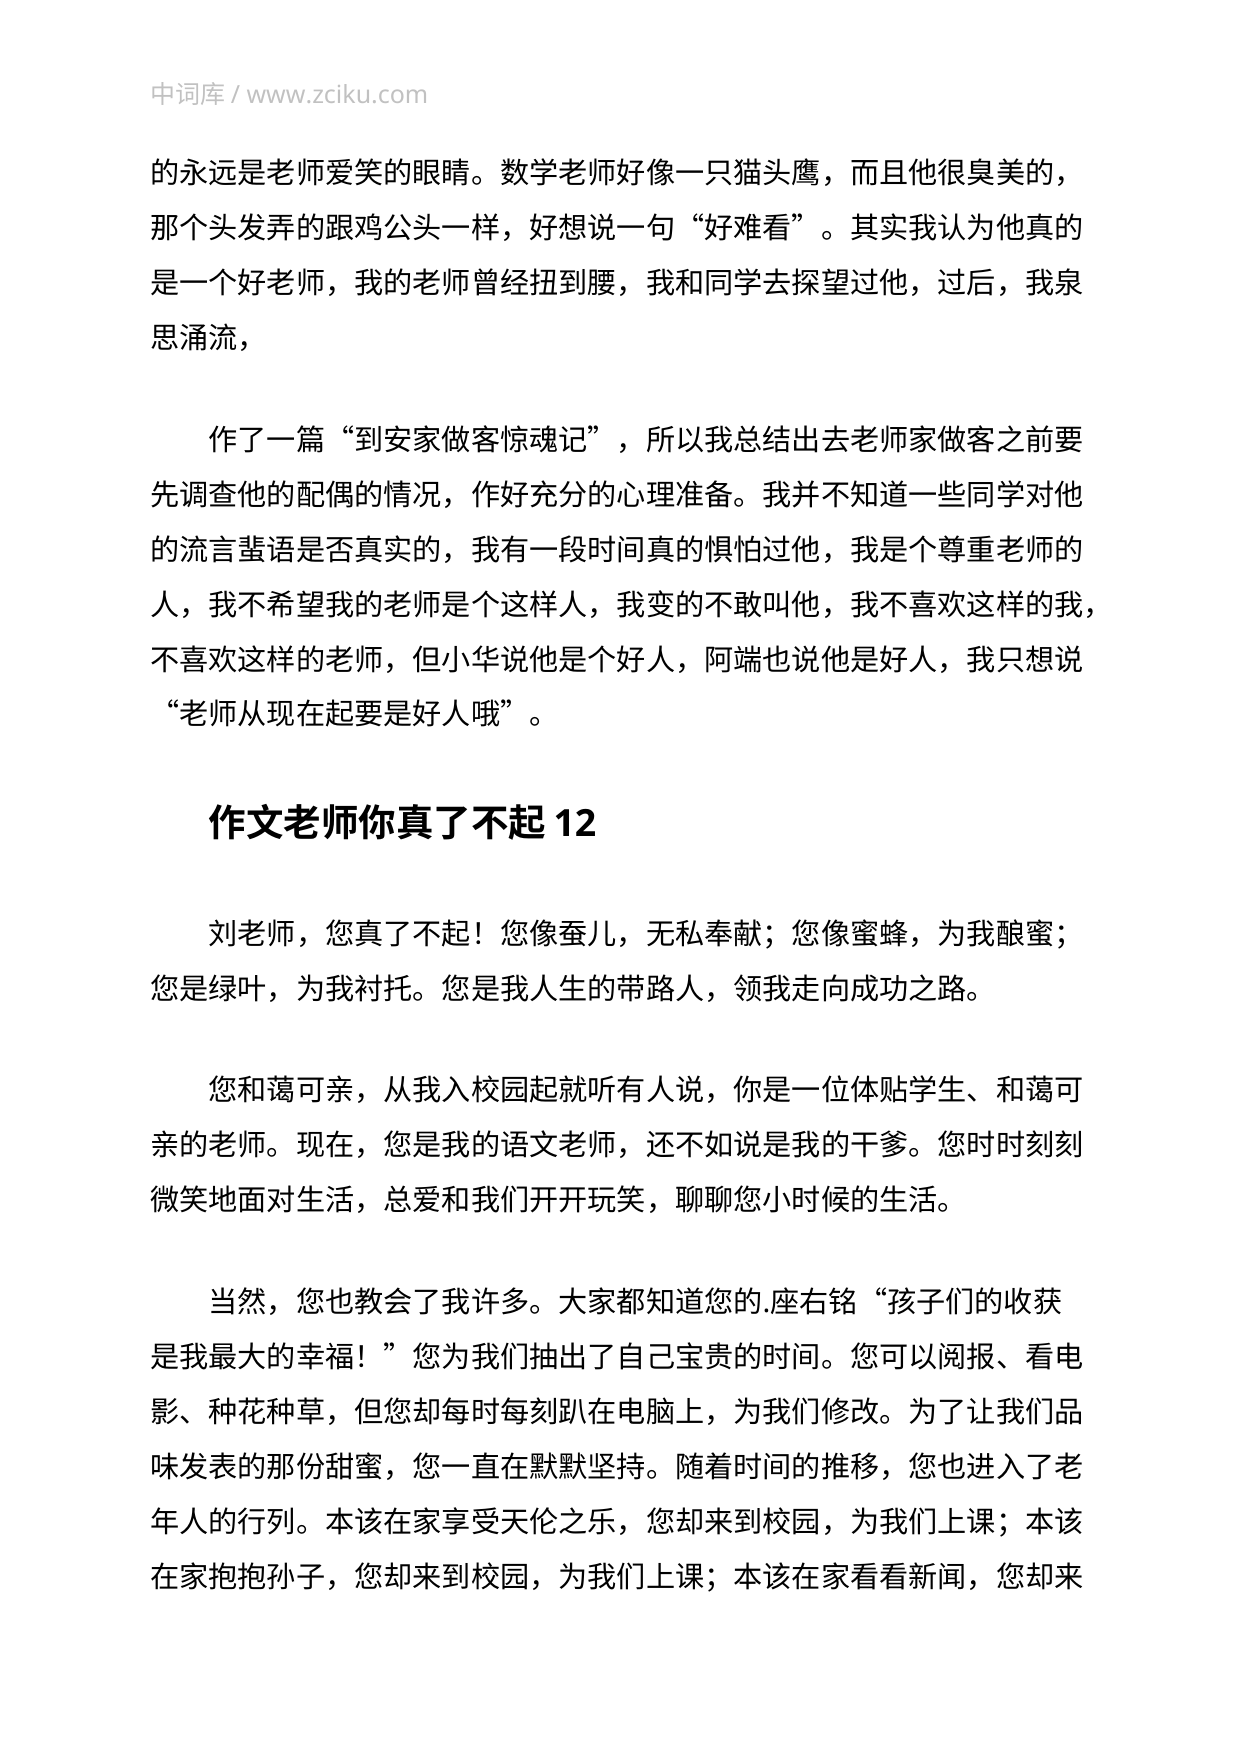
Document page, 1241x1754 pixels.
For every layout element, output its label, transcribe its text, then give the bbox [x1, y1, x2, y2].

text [150, 150, 1090, 357]
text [150, 1278, 1090, 1595]
text 您和蔼可亲，从我入校园起就听有人说，你是一位体贴学生、和蔼可亲的老师。现在，您是我的语文老师，还不如说是我的干爹。您时时刻刻微笑地面对生活，总爱和我们开开玩笑，聊聊您小时候的生活。 [150, 1067, 1090, 1219]
text 刘老师，您真了不起！您像蚕儿，无私奉献；您像蜜蜂，为我酿蜜；您是绿叶，为我衬托。您是我人生的带路人，领我走向成功之路。 [150, 910, 1090, 1007]
text 作了一篇“到安家做客惊魂记”，所以我总结出去老师家做客之前要先调查他的配偶的情况，作好充分的心理准备。我并不知道一些同学对他的流言蜚语是否真实的，我有一段时间真的惧怕过他，我是个尊重老师的人，我不希望我的老师是个这样人，我变的不敢叫他，我不喜欢这样的我，不喜欢这样的老师，但小华说他是个好人，阿端也说他是好人，我只想说“老师从现在起要是好人哦”。 [150, 416, 1090, 733]
text 作文老师你真了不起12 [150, 793, 1090, 847]
